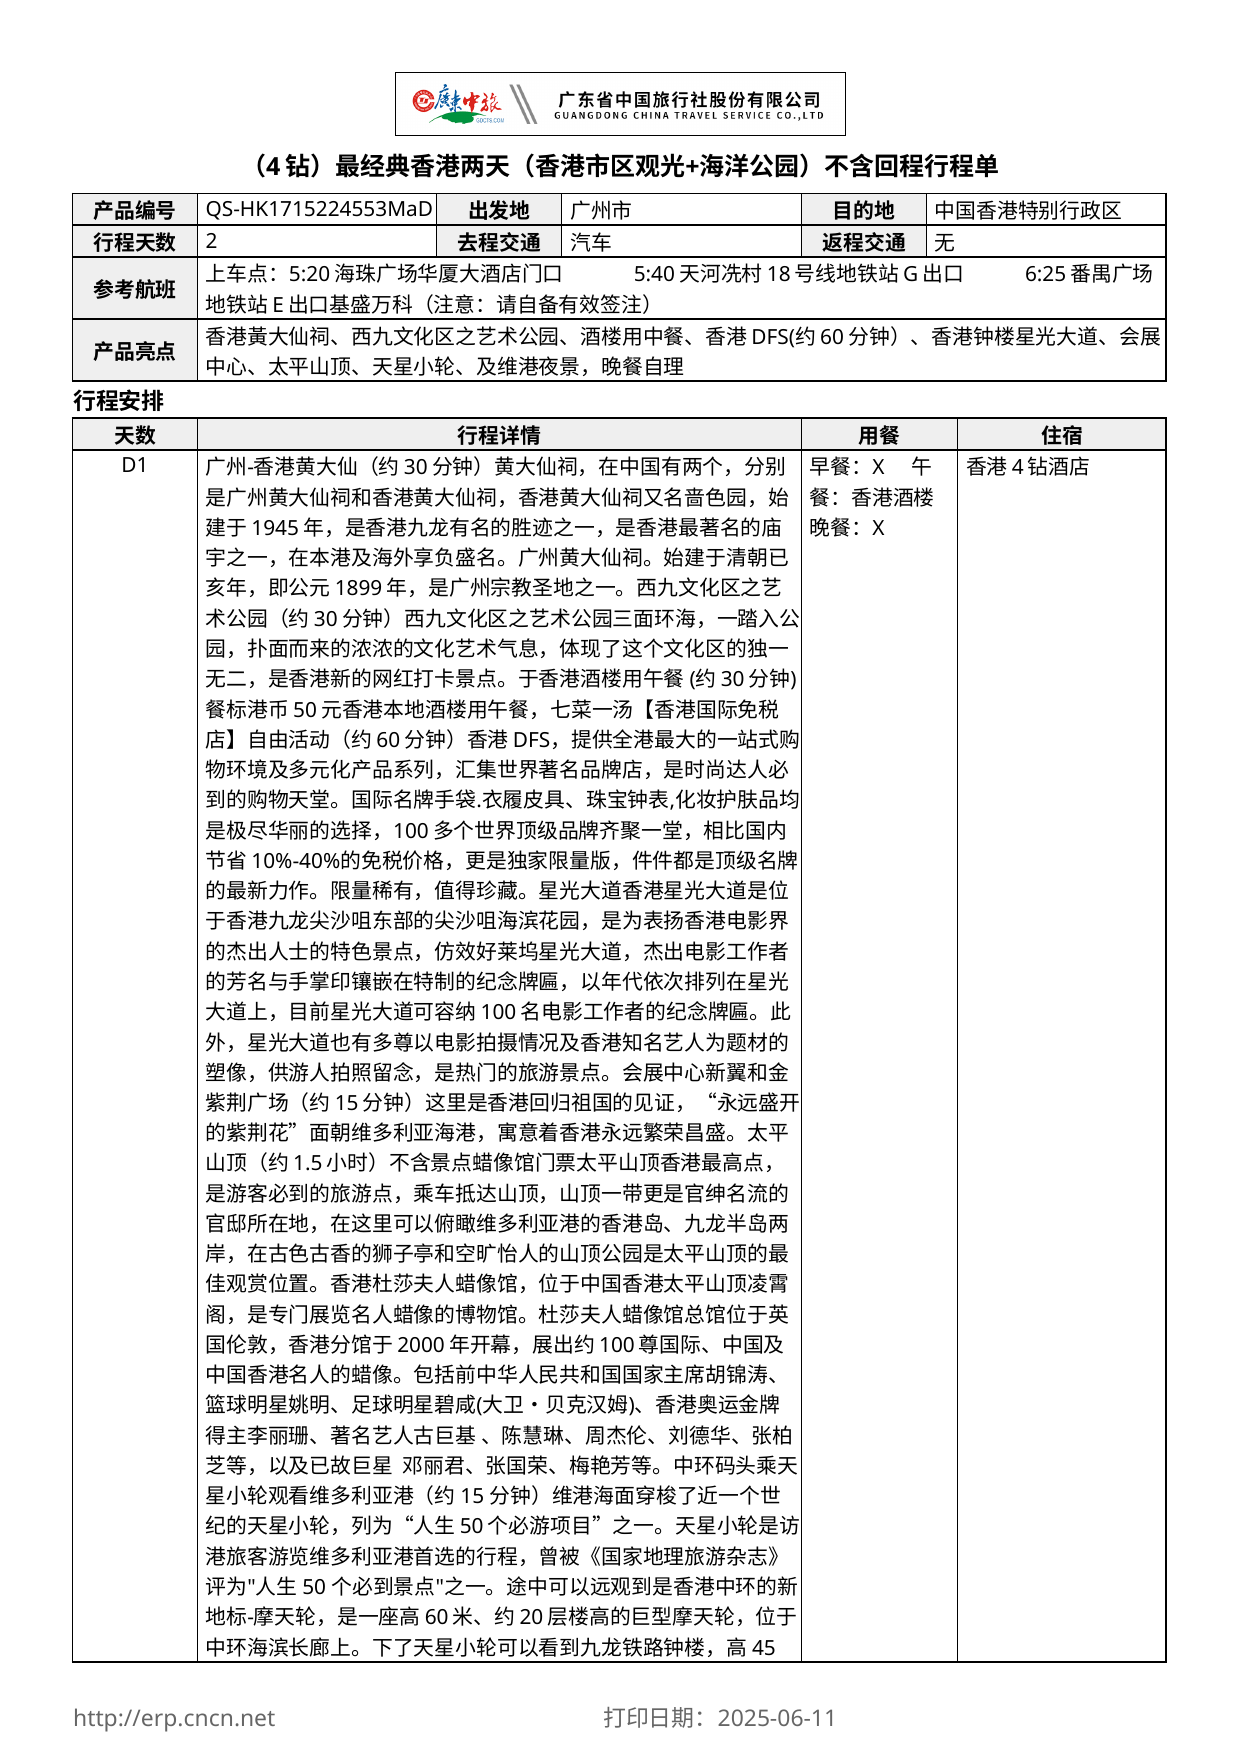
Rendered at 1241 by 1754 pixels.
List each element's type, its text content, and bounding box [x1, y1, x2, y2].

table_header 广州市 [562, 194, 801, 224]
table_cell 行程天数 [73, 226, 197, 256]
table_cell 香港4钻酒店 [958, 451, 1165, 1661]
table_header 用餐 [802, 419, 957, 449]
table_cell 参考航班 [73, 258, 197, 318]
table_header 出发地 [437, 194, 561, 224]
table_header 住宿 [958, 419, 1165, 449]
picture [396, 73, 845, 135]
table_cell 广州-香港 [198, 451, 801, 1661]
table_header QS-HK1715224553MaD [198, 194, 436, 224]
table_header 天数 [73, 419, 197, 449]
table_cell 产品亮点 [73, 320, 197, 380]
table_header 行程详情 [198, 419, 801, 449]
table_cell 上车点：5:20海珠广场华厦大酒店门口 [198, 258, 1165, 318]
table_header 产品编号 [73, 194, 197, 224]
table_cell 汽车 [562, 226, 801, 256]
table_header 目的地 [802, 194, 926, 224]
text （4钻）最经典香港两天（香港市区观光+海洋公园）不含回程行程单 [73, 146, 1167, 182]
table_cell 2 [198, 226, 436, 256]
table_cell 返程交通 [802, 226, 926, 256]
table_cell 无 [927, 226, 1165, 256]
text 行程安排 [73, 383, 1167, 416]
table_header 中国香港特别行政区 [927, 194, 1165, 224]
table_cell D1 [73, 451, 197, 1661]
table_cell 早餐：X 午餐：香港酒楼 晚餐：X [802, 451, 957, 1661]
table_cell 香港黃大仙祠、西九文化区之艺术公园、酒楼用中餐、香港DFS(约60分钟）、香港钟楼星光大道、会展中心、太平山顶、天星小轮、及维港夜景，晚餐自理 [198, 320, 1165, 380]
table_cell 去程交通 [437, 226, 561, 256]
